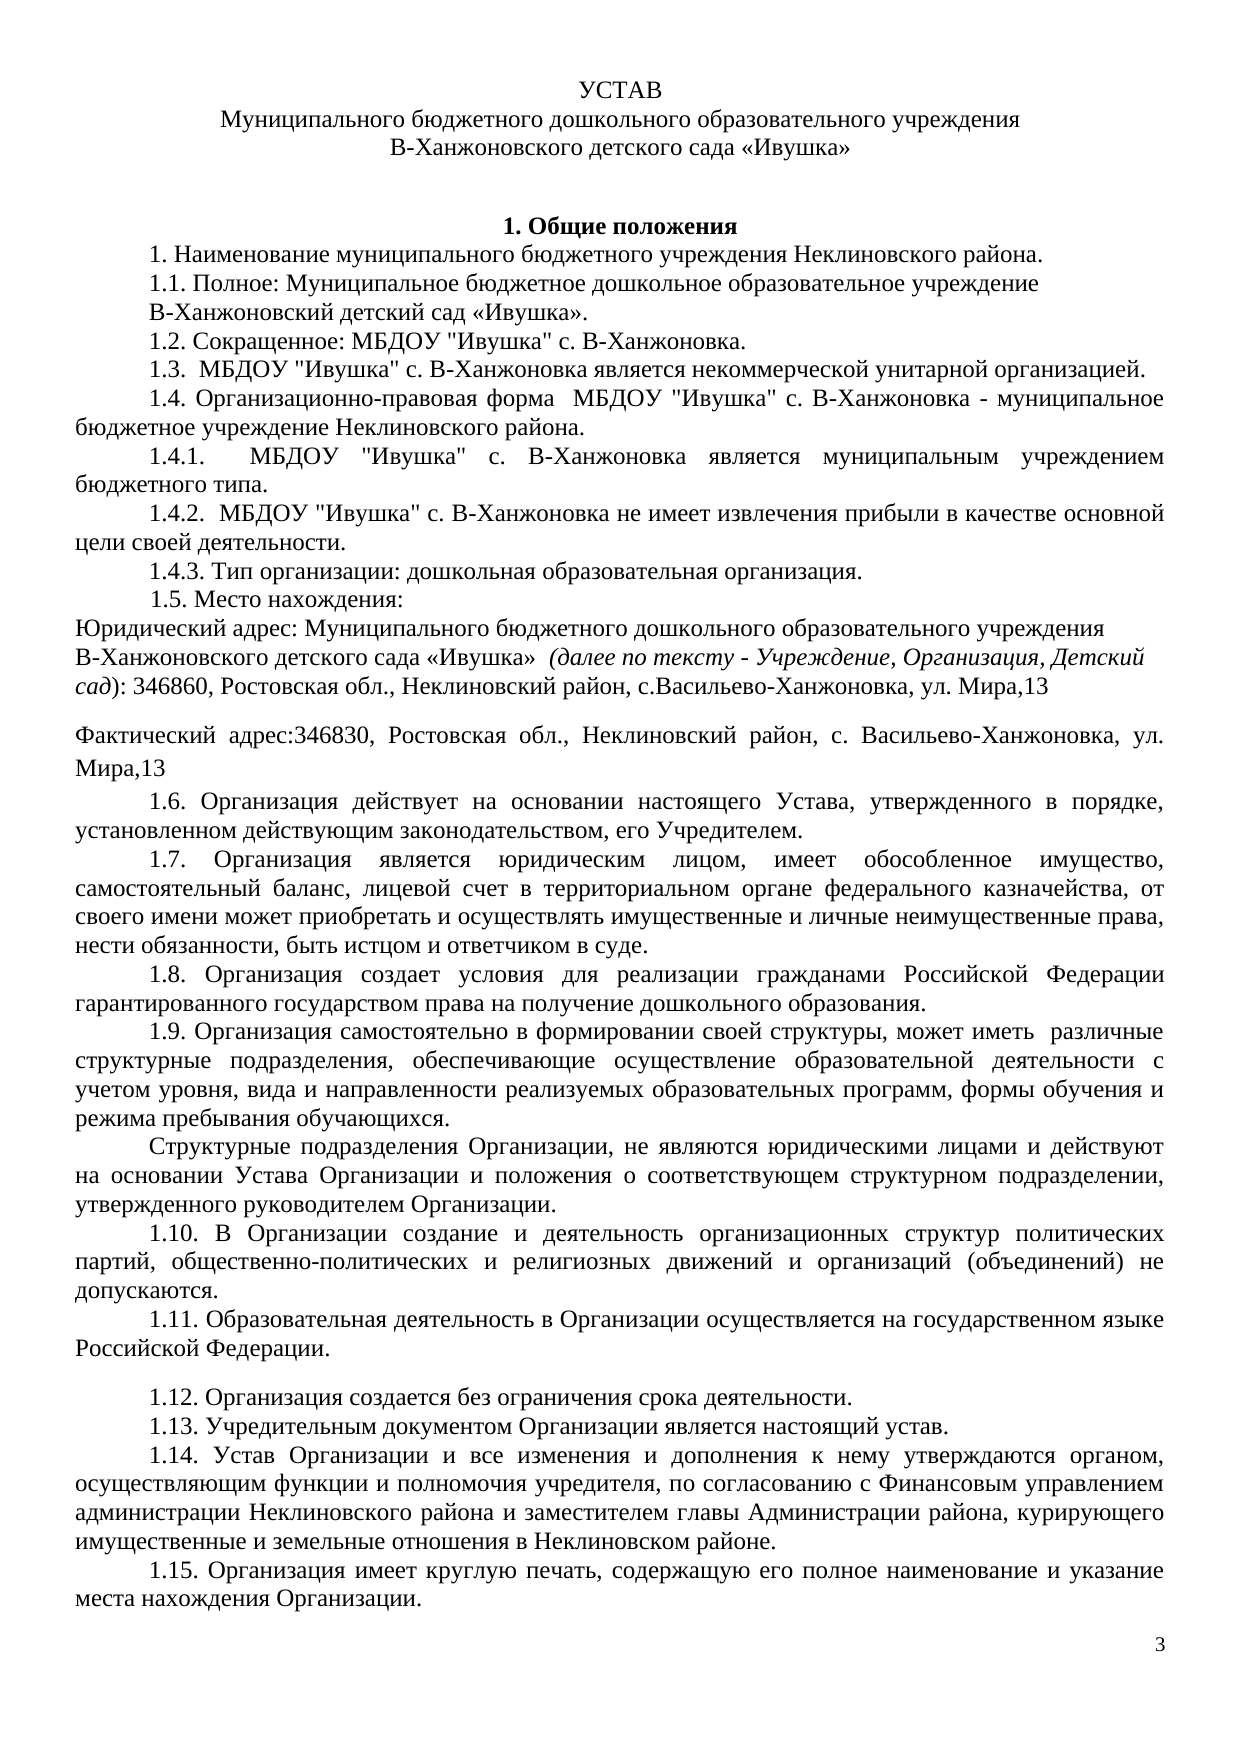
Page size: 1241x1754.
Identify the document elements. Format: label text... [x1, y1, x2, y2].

text 1.4.2. МБДОУ "Ивушка" с. В-Ханжоновка не имеет извлечения прибыли в качестве основной цели своей деятельности. [75, 498, 1165, 556]
text 1. Наименование муниципального бюджетного учреждения Неклиновского района. [75, 239, 1165, 268]
subtitle 1. Общие положения [75, 211, 1165, 239]
text 1.14. Устав Организации и все изменения и дополнения к нему утверждаются органом, осуществляющим функции и полномочия учредителя, по согласованию с Финансовым управлением администрации Неклиновского района и заместителем главы Администрации района, курирующего имущественные и земельные отношения в Неклиновском районе. [75, 1440, 1165, 1555]
text 1.6. Организация действует на основании настоящего Устава, утвержденного в порядке, установленном действующим законодательством, его Учредителем. [75, 786, 1165, 844]
text 1.11. Образовательная деятельность в Организации осуществляется на государственном языке Российской Федерации. [75, 1304, 1165, 1361]
text 1.12. Организация создается без ограничения срока деятельности. [75, 1382, 1165, 1411]
text В-Ханжоновский детский сад «Ивушка». [75, 297, 1165, 326]
text 1.10. В Организации создание и деятельность организационных структур политических партий, общественно-политических и религиозных движений и организаций (объединений) не допускаются. [75, 1218, 1165, 1304]
text 1.13. Учредительным документом Организации является настоящий устав. [75, 1411, 1165, 1440]
text 1.5. Место нахождения: [75, 584, 1165, 613]
text 1.4.3. Тип организации: дошкольная образовательная организация. [75, 556, 1165, 584]
text УСТАВ [75, 75, 1165, 104]
text 1.1. Полное: Муниципальное бюджетное дошкольное образовательное учреждение [75, 268, 1165, 297]
text Фактический адрес:346830, Ростовская обл., Неклиновский район, с. Васильево-Ханжоновка, ул. Мира,13 [75, 720, 1165, 782]
text В-Ханжоновского детского сада «Ивушка» [75, 132, 1165, 161]
text 1.3. МБДОУ "Ивушка" с. В-Ханжоновка является некоммерческой унитарной организацией. [75, 354, 1165, 383]
text 1.2. Сокращенное: МБДОУ "Ивушка" с. В-Ханжоновка. [75, 326, 1165, 354]
text Юридический адрес: Муниципального бюджетного дошкольного образовательного учреждения [75, 613, 1165, 642]
text В-Ханжоновского детского сада «Ивушка» (далее по тексту - Учреждение, Организация, Детский сад): 346860, Ростовская обл., Неклиновский район, с.Васильево-Ханжоновка, ул. Мира,13 [75, 642, 1165, 699]
text 1.8. Организация создает условия для реализации гражданами Российской Федерации гарантированного государством права на получение дошкольного образования. [75, 959, 1165, 1016]
text 1.4. Организационно-правовая форма МБДОУ "Ивушка" с. В-Ханжоновка - муниципальное бюджетное учреждение Неклиновского района. [75, 383, 1165, 441]
text Структурные подразделения Организации, не являются юридическими лицами и действуют на основании Устава Организации и положения о соответствующем структурном подразделении, утвержденного руководителем Организации. [75, 1131, 1165, 1218]
text 1.4.1. МБДОУ "Ивушка" с. В-Ханжоновка является муниципальным учреждением бюджетного типа. [75, 441, 1165, 498]
text 1.9. Организация самостоятельно в формировании своей структуры, может иметь различные структурные подразделения, обеспечивающие осуществление образовательной деятельности с учетом уровня, вида и направленности реализуемых образовательных программ, формы обучения и режима пребывания обучающихся. [75, 1016, 1165, 1131]
text Муниципального бюджетного дошкольного образовательного учреждения [75, 104, 1165, 132]
text 1.15. Организация имеет круглую печать, содержащую его полное наименование и указание места нахождения Организации. [75, 1555, 1165, 1612]
text 1.7. Организация является юридическим лицом, имеет обособленное имущество, самостоятельный баланс, лицевой счет в территориальном органе федерального казначейства, от своего имени может приобретать и осуществлять имущественные и личные неимущественные права, нести обязанности, быть истцом и ответчиком в суде. [75, 844, 1165, 959]
